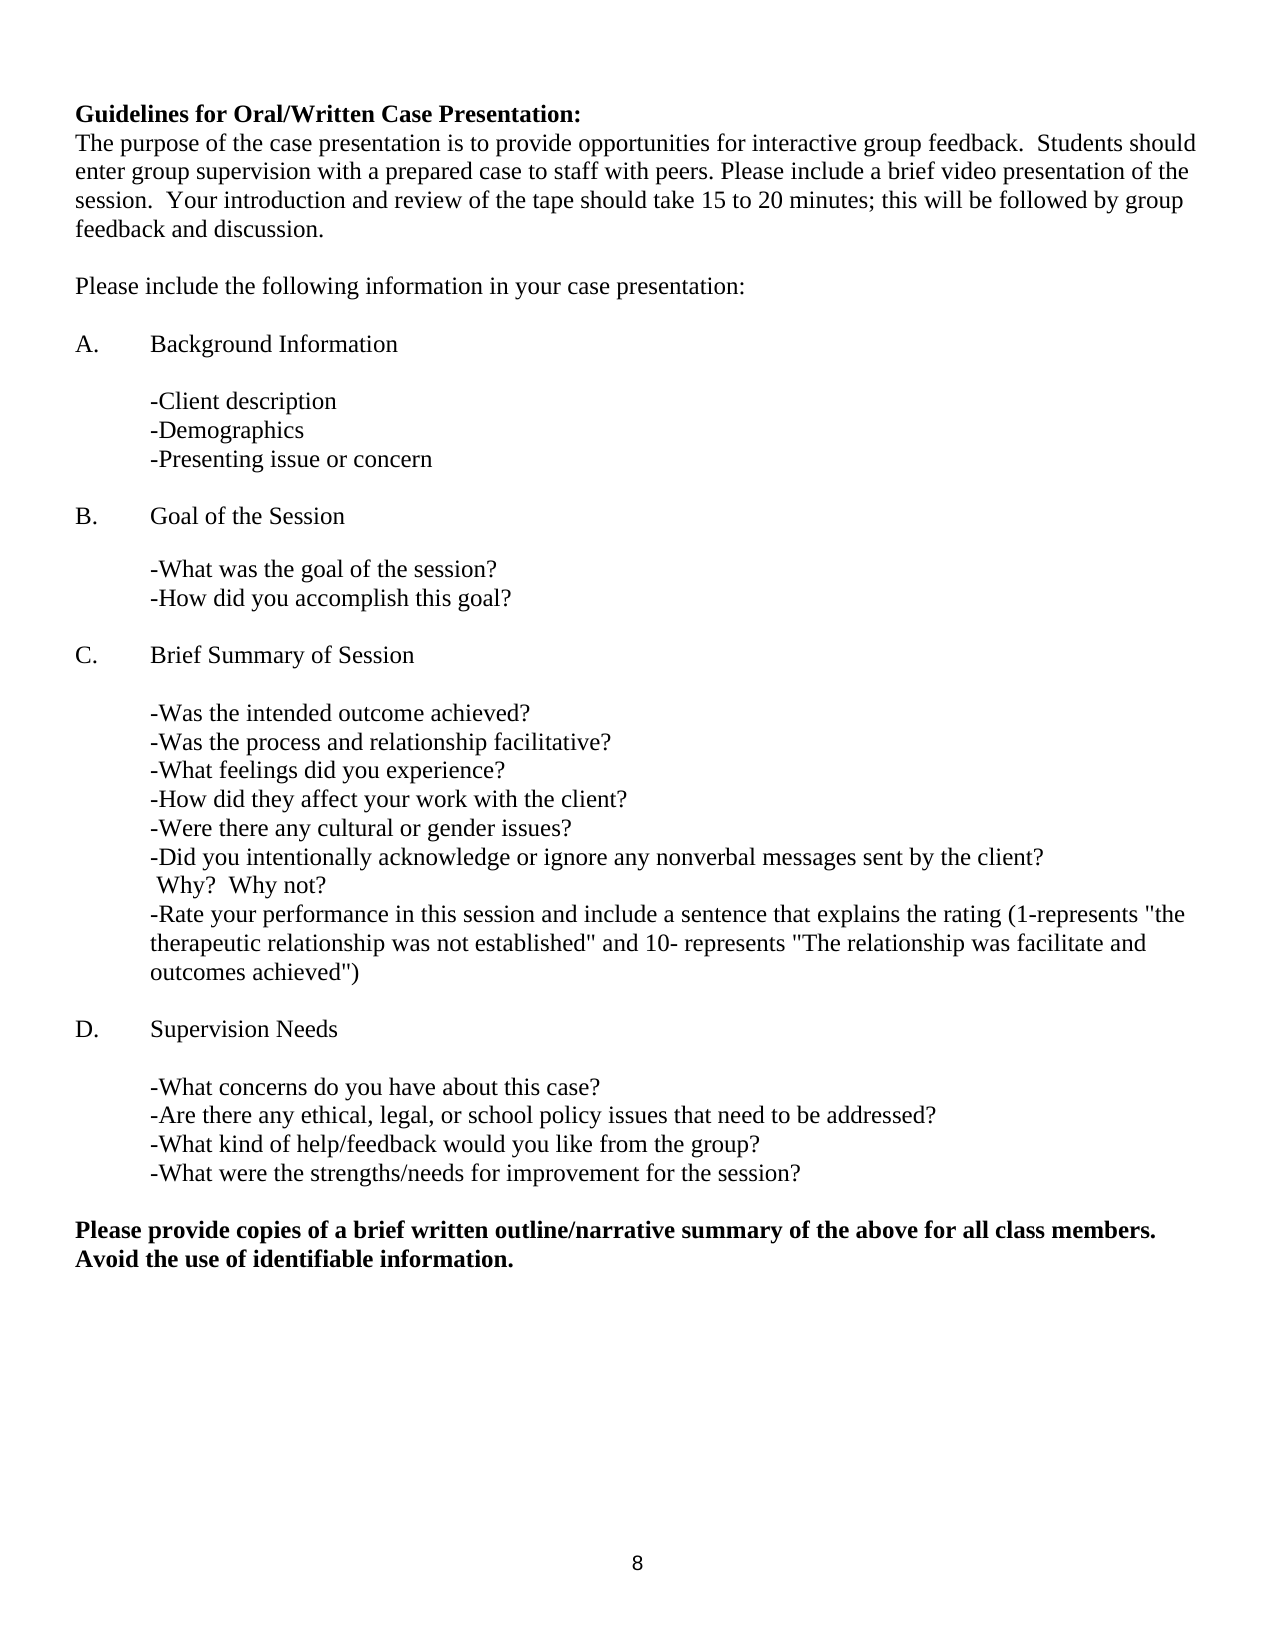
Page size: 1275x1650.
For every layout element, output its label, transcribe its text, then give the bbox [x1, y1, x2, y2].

text -Was the process and relationship facilitative? [75, 727, 1200, 756]
text Guidelines for Oral/Written Case Presentation: [75, 99, 1200, 128]
text -How did they affect your work with the client? [75, 784, 1200, 813]
text -What was the goal of the session? [75, 554, 1200, 583]
text -Rate your performance in this session and include a sentence that explains the rating (1-represents "the therapeutic relationship was not established" and 10- represents "The relationship was facilitate and outcomes achieved") [150, 899, 1200, 986]
text Why? Why not? [75, 871, 1200, 899]
text -Demographics [75, 415, 1200, 444]
text -What concerns do you have about this case? [75, 1072, 1200, 1101]
text A. Background Information [75, 329, 1200, 358]
text -Was the intended outcome achieved? [75, 698, 1200, 727]
text -Did you intentionally acknowledge or ignore any nonverbal messages sent by the client? [75, 842, 1200, 871]
text -How did you accomplish this goal? [75, 583, 1200, 612]
text -Were there any cultural or gender issues? [75, 813, 1200, 842]
text B. Goal of the Session [75, 501, 1200, 530]
text -What were the strengths/needs for improvement for the session? [75, 1158, 1200, 1187]
text -Presenting issue or concern [75, 444, 1200, 473]
text -What kind of help/feedback would you like from the group? [75, 1129, 1200, 1158]
text C. Brief Summary of Session [75, 641, 1200, 669]
text Please provide copies of a brief written outline/narrative summary of the above for all class members. Avoid the use of identifiable information. [75, 1216, 1200, 1273]
text D. Supervision Needs [75, 1014, 1200, 1043]
text -What feelings did you experience? [75, 756, 1200, 784]
text The purpose of the case presentation is to provide opportunities for interactive group feedback. Students should enter group supervision with a prepared case to staff with peers. Please include a brief video presentation of the session. Your introduction and review of the tape should take 15 to 20 minutes; this will be followed by group feedback and discussion. [75, 128, 1200, 243]
text -Client description [75, 386, 1200, 415]
text Please include the following information in your case presentation: [75, 271, 1200, 300]
text -Are there any ethical, legal, or school policy issues that need to be addressed? [75, 1101, 1200, 1129]
